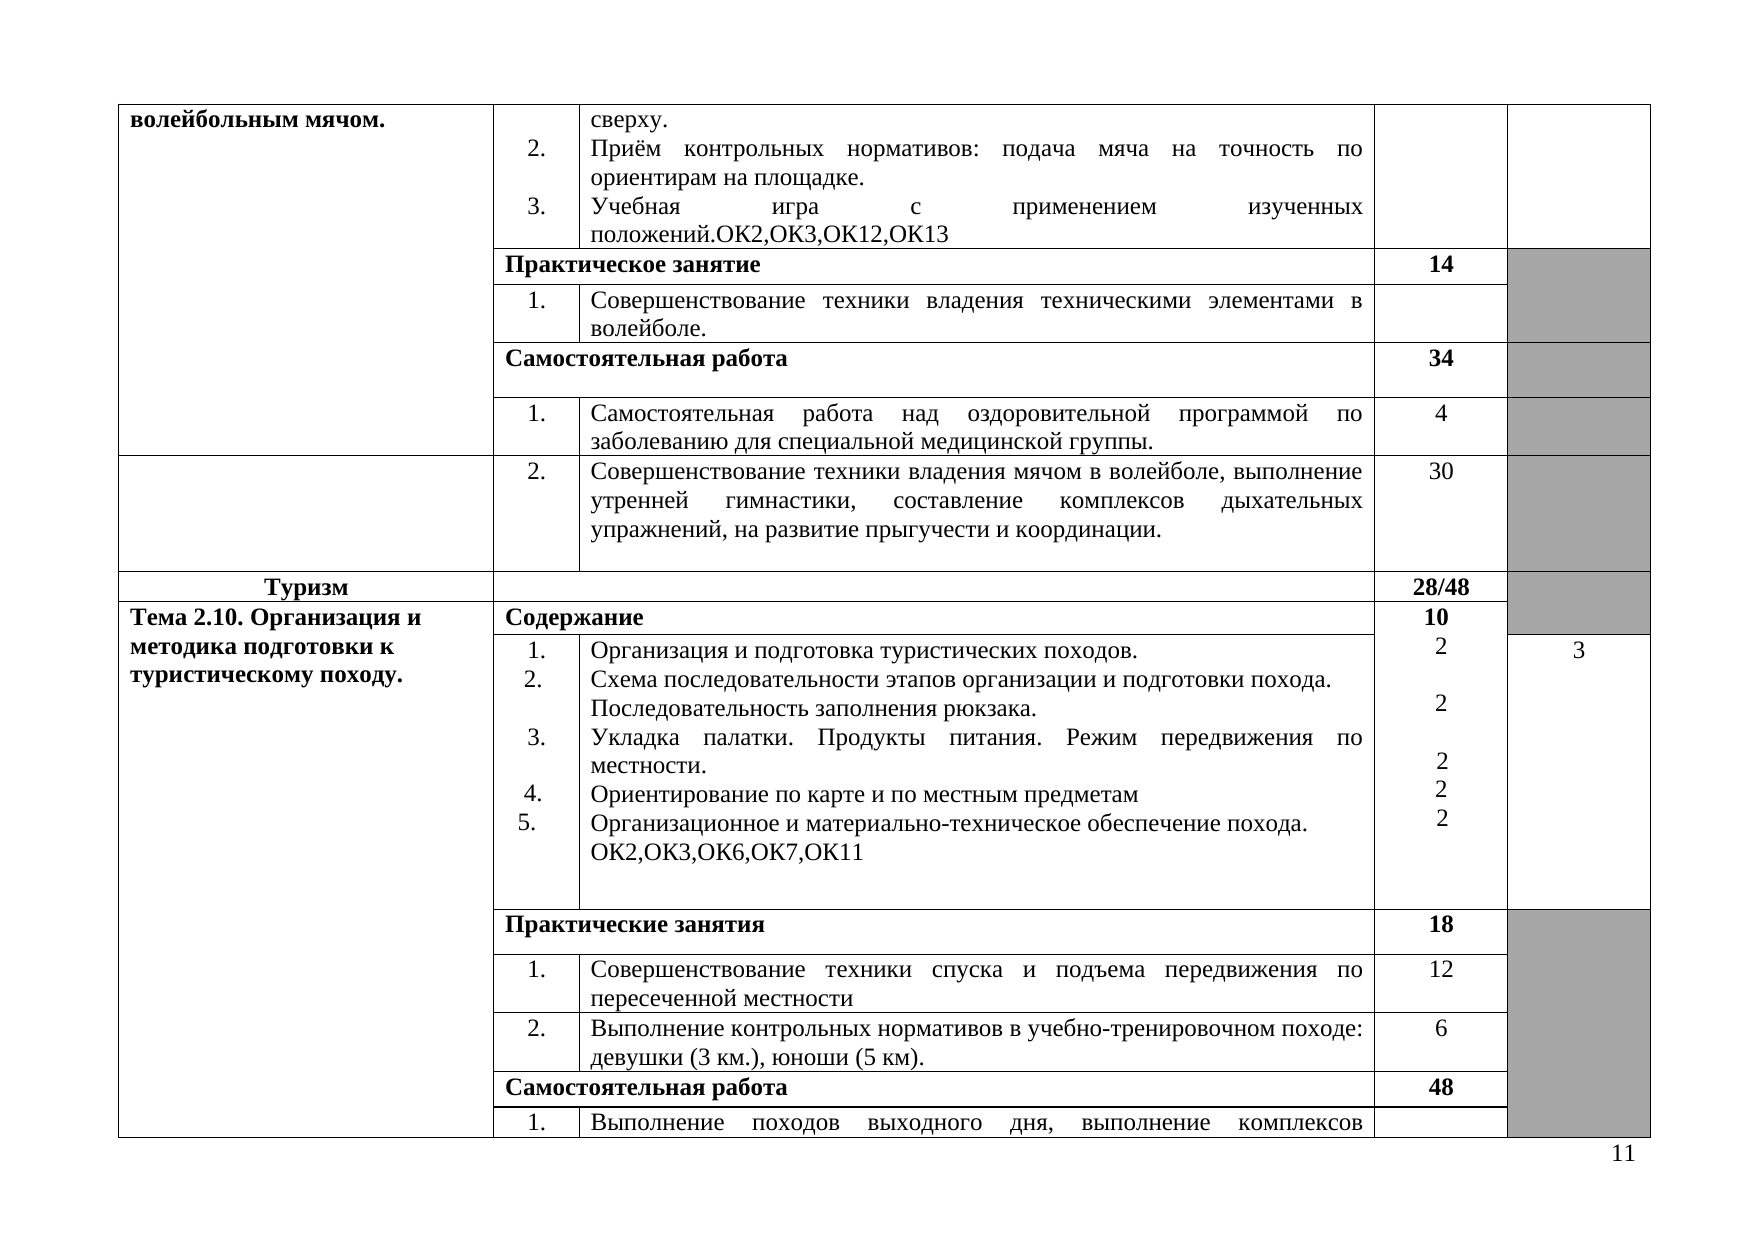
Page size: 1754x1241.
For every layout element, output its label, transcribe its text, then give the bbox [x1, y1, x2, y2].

table_cell Выполнение контрольных нормативов в учебно-тренировочном походе: девушки (.), юноши (). [580, 1013, 1374, 1071]
table_cell Практическое занятие [494, 249, 1374, 284]
table_cell 30 [1375, 456, 1507, 571]
table_cell 18 [1375, 910, 1507, 953]
table_cell 6 [1375, 1013, 1507, 1071]
table_cell 14 [1375, 249, 1507, 284]
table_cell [580, 105, 1374, 248]
table_cell 1. [494, 955, 579, 1012]
table_cell Совершенствование техники спуска и подъема передвижения по пересеченной местности [580, 955, 1374, 1012]
table_cell 10 2 2 2 2 2 [1375, 602, 1507, 908]
table_cell [1508, 343, 1650, 397]
table_cell [1375, 1108, 1507, 1137]
table_cell Туризм [119, 572, 493, 601]
table_cell 1. 2. 3. 4. 5. [494, 635, 579, 908]
table_cell Самостоятельная работа над оздоровительной программой по заболеванию для специальной медицинской группы. [580, 398, 1374, 455]
table_cell 28/48 [1375, 572, 1507, 601]
table_cell 48 [1375, 1072, 1507, 1106]
table_cell 34 [1375, 343, 1507, 397]
table_cell 3 [1508, 635, 1650, 908]
table_cell [1375, 285, 1507, 342]
table_cell 2. [494, 456, 579, 571]
table_cell [1508, 456, 1650, 571]
table_cell Содержание [494, 602, 1374, 634]
table_cell Тема 2.10. Организация и методика подготовки к туристическому походу. [119, 602, 493, 1137]
table_cell 3 [1508, 105, 1650, 248]
table_cell 4 [1375, 398, 1507, 455]
table_cell 1. [494, 1108, 579, 1137]
table_cell Самостоятельная работа [494, 1072, 1374, 1106]
table_cell Практические занятия [494, 910, 1374, 953]
table_cell 1. 2. 3. [494, 105, 579, 248]
table_cell 1. [494, 285, 579, 342]
table_cell Совершенствование техники владения техническими элементами в волейболе. [580, 285, 1374, 342]
table_cell [1508, 398, 1650, 455]
table_cell [1508, 249, 1650, 342]
table_cell [119, 456, 493, 571]
table_cell 1. [494, 398, 579, 455]
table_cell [580, 1108, 1374, 1137]
table_cell Самостоятельная работа [494, 343, 1374, 397]
table_cell 12 [1375, 955, 1507, 1012]
table_cell 2. [494, 1013, 579, 1071]
table_cell [1508, 910, 1650, 1137]
table_cell Совершенствование техники владения мячом в волейболе, выполнение утренней гимнастики, составление комплексов дыхательных упражнений, на развитие прыгучести и координации. [580, 456, 1374, 571]
table_cell [1508, 572, 1650, 634]
table_cell [494, 572, 1374, 601]
table_cell Организация и подготовка туристических походов. Схема последовательности этапов организации и подготовки похода. Последовательность заполнения рюкзака. Укладка палатки. Продукты питания. Режим передвижения по местности. Ориентирование по карте и по местным предметам Организационное и материально-техническое обеспечение похода. ОК2,ОК3,ОК6,ОК7,ОК11 [580, 635, 1374, 908]
